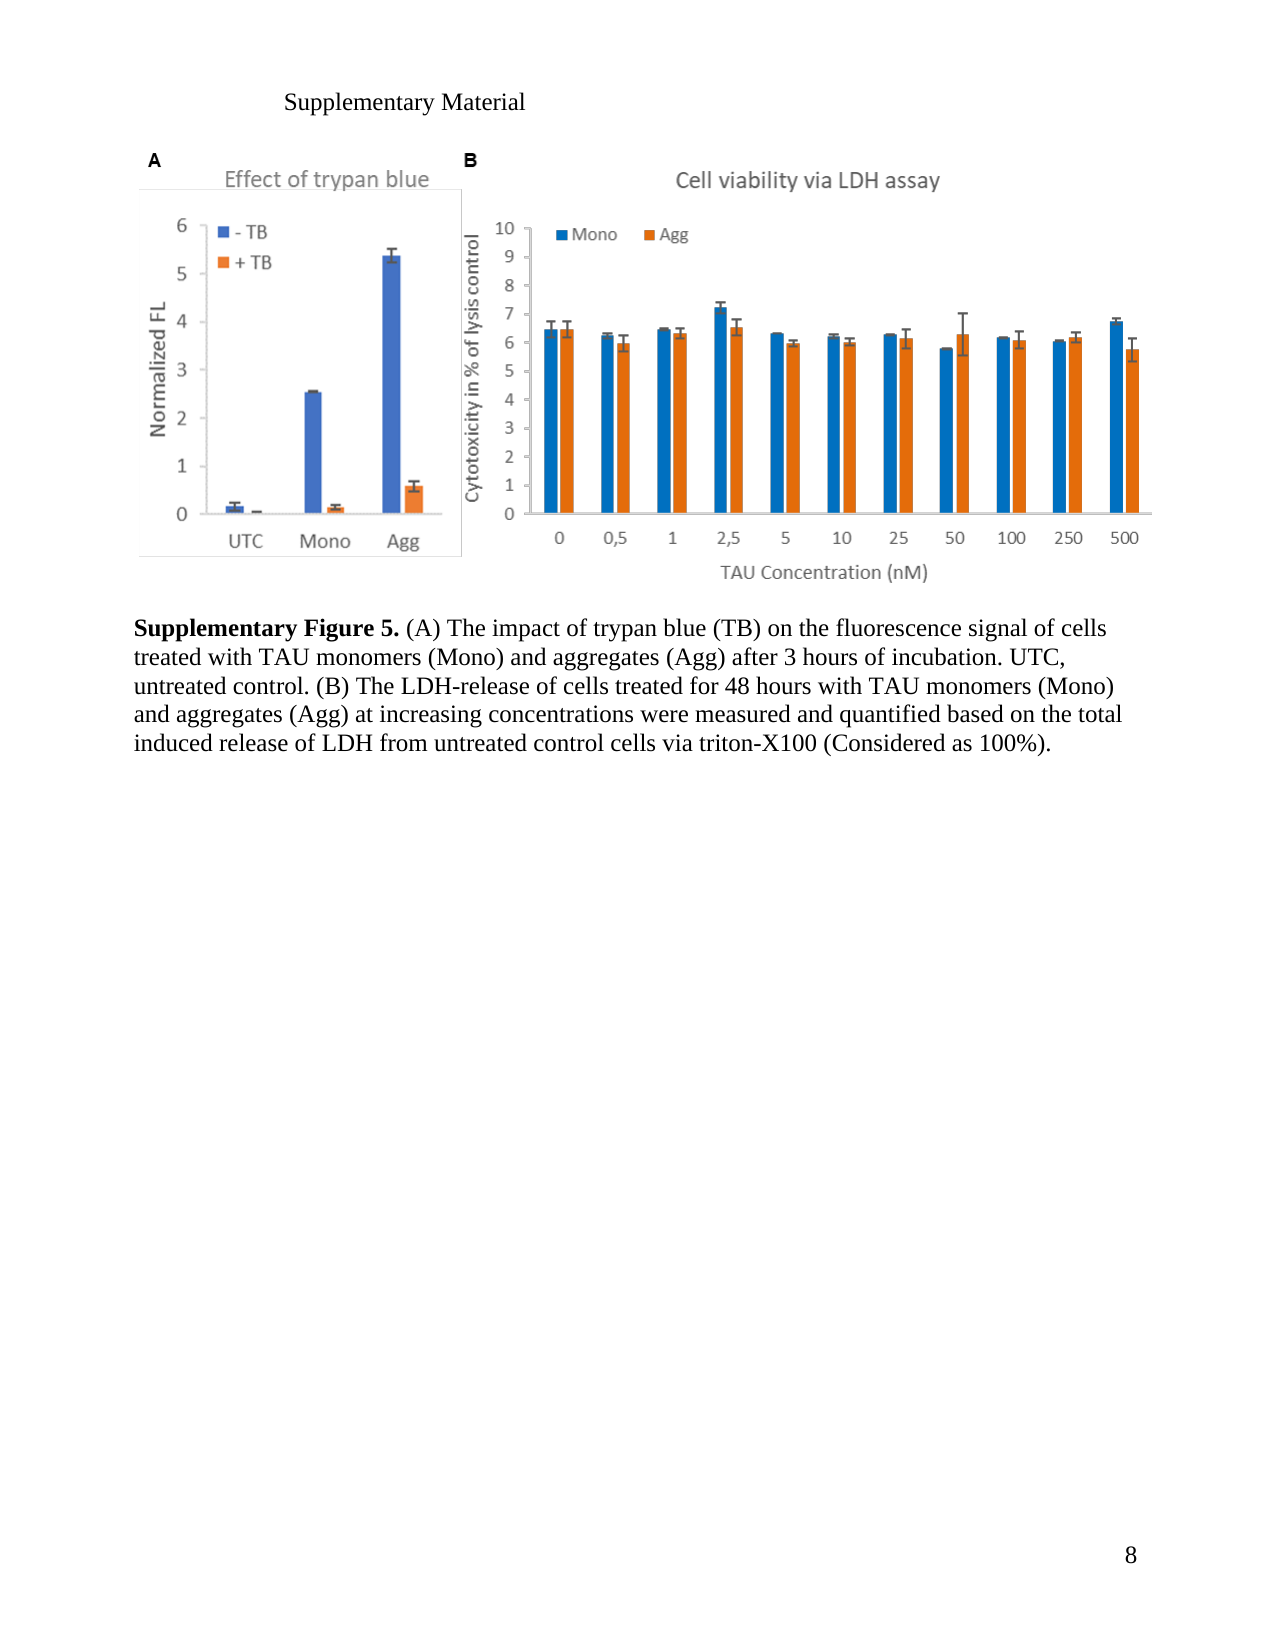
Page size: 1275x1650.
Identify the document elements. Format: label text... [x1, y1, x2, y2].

picture [133, 141, 1170, 614]
text Supplementary Figure 5. (A) The impact of trypan blue (TB) on the fluorescence signal of cells treated with TAU monomers (Mono) and aggregates (Agg) after 3 hours of incubation. UTC, untreated control. (B) The LDH-release of cells treated for 48 hours with TAU monomers (Mono) and aggregates (Agg) at increasing concentrations were measured and quantified based on the total induced release of LDH from untreated control cells via triton-X100 (Considered as 100%). [133, 614, 1152, 757]
